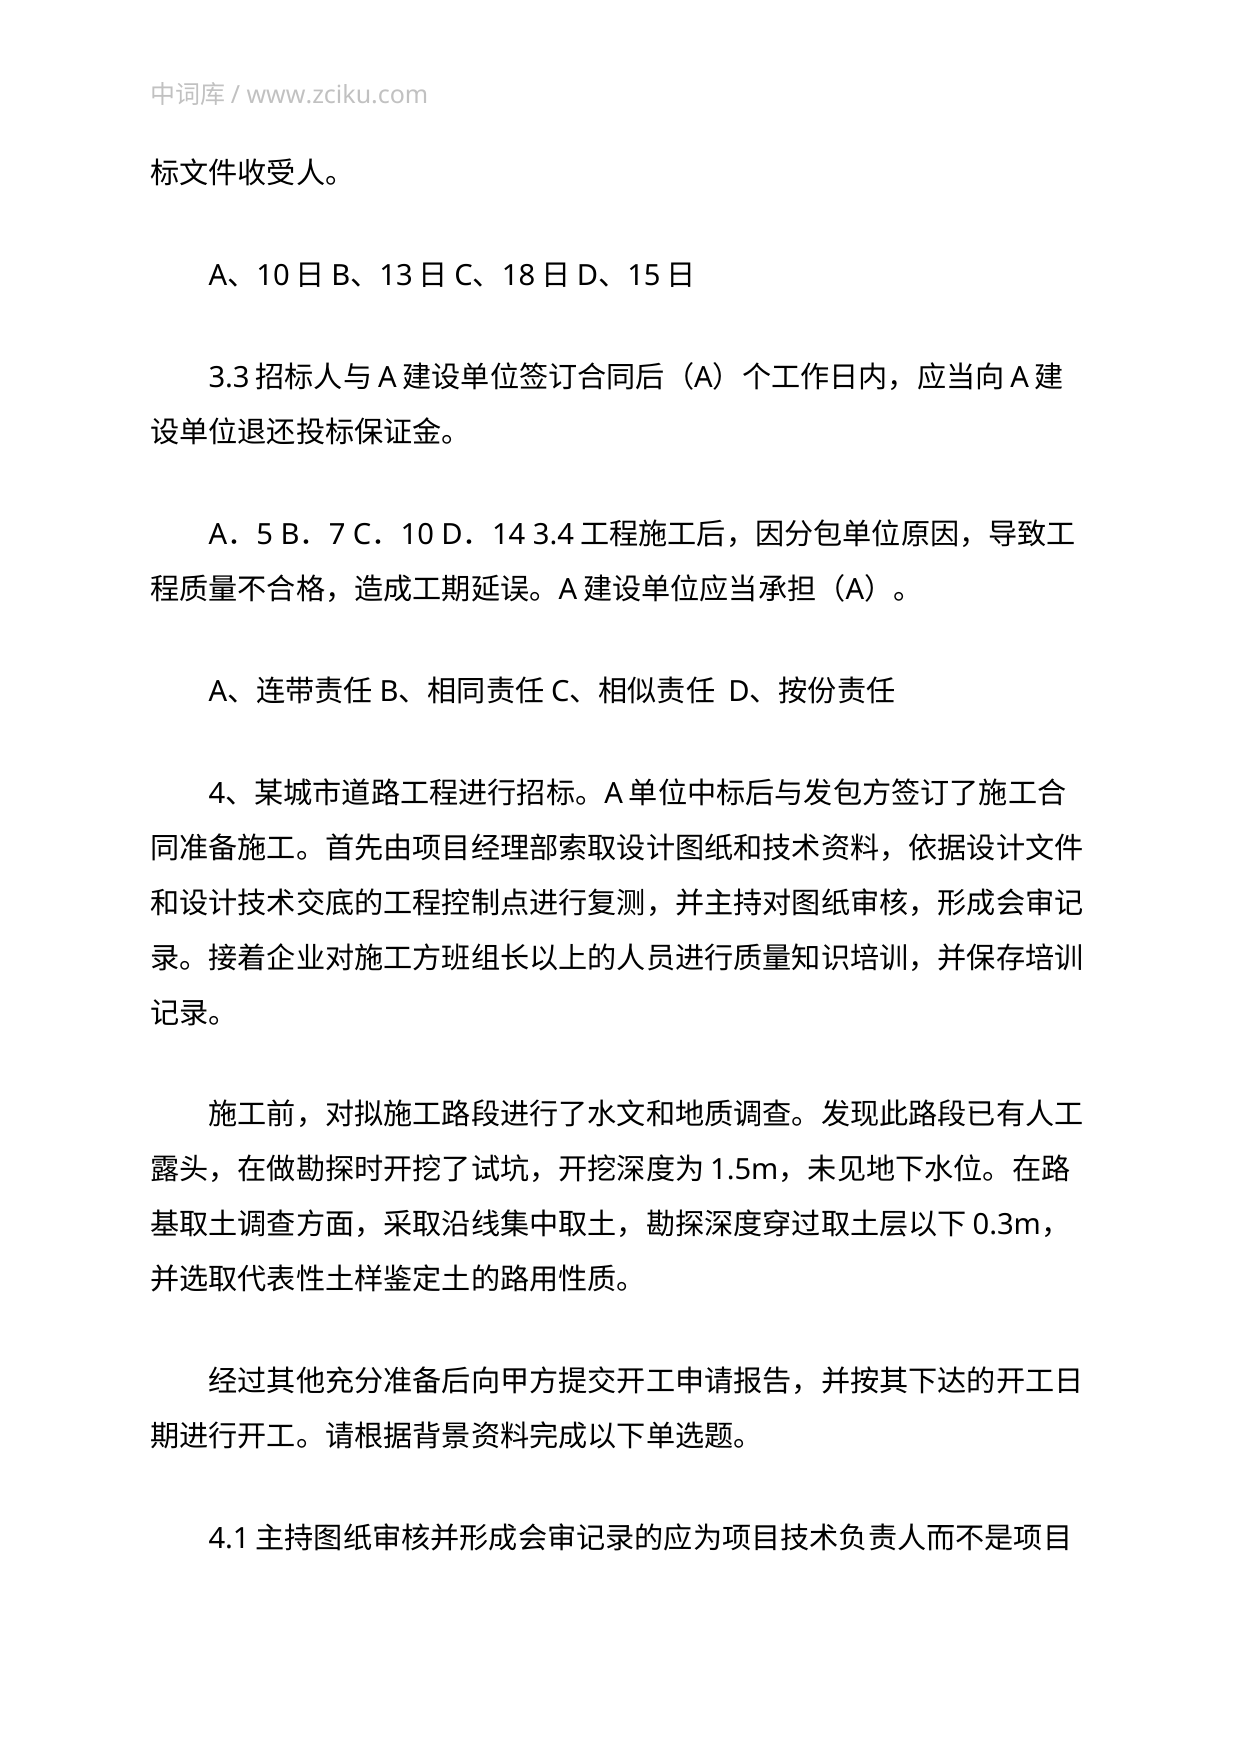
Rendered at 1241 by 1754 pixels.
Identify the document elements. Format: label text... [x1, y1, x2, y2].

text A、连带责任 B、相同责任 C、相似责任 D、按份责任 [150, 667, 1090, 710]
text 3.3招标人与A建设单位签订合同后（A）个工作日内，应当向A建设单位退还投标保证金。 [150, 354, 1090, 451]
text 4、某城市道路工程进行招标。A单位中标后与发包方签订了施工合同准备施工。首先由项目经理部索取设计图纸和技术资料，依据设计文件和设计技术交底的工程控制点进行复测，并主持对图纸审核，形成会审记录。接着企业对施工方班组长以上的人员进行质量知识培训，并保存培训记录。 [150, 769, 1090, 1031]
text 经过其他充分准备后向甲方提交开工申请报告，并按其下达的开工日期进行开工。请根据背景资料完成以下单选题。 [150, 1358, 1090, 1455]
text A．5 B．7 C．10 D．14 3.4工程施工后，因分包单位原因，导致工程质量不合格，造成工期延误。A建设单位应当承担（A）。 [150, 511, 1090, 608]
text A、10日 B、13日 C、18日 D、15日 [150, 252, 1090, 294]
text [150, 1514, 1090, 1557]
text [150, 150, 1090, 192]
text 施工前，对拟施工路段进行了水文和地质调查。发现此路段已有人工露头，在做勘探时开挖了试坑，开挖深度为1.5m，未见地下水位。在路基取土调查方面，采取沿线集中取土，勘探深度穿过取土层以下0.3m，并选取代表性土样鉴定土的路用性质。 [150, 1091, 1090, 1298]
